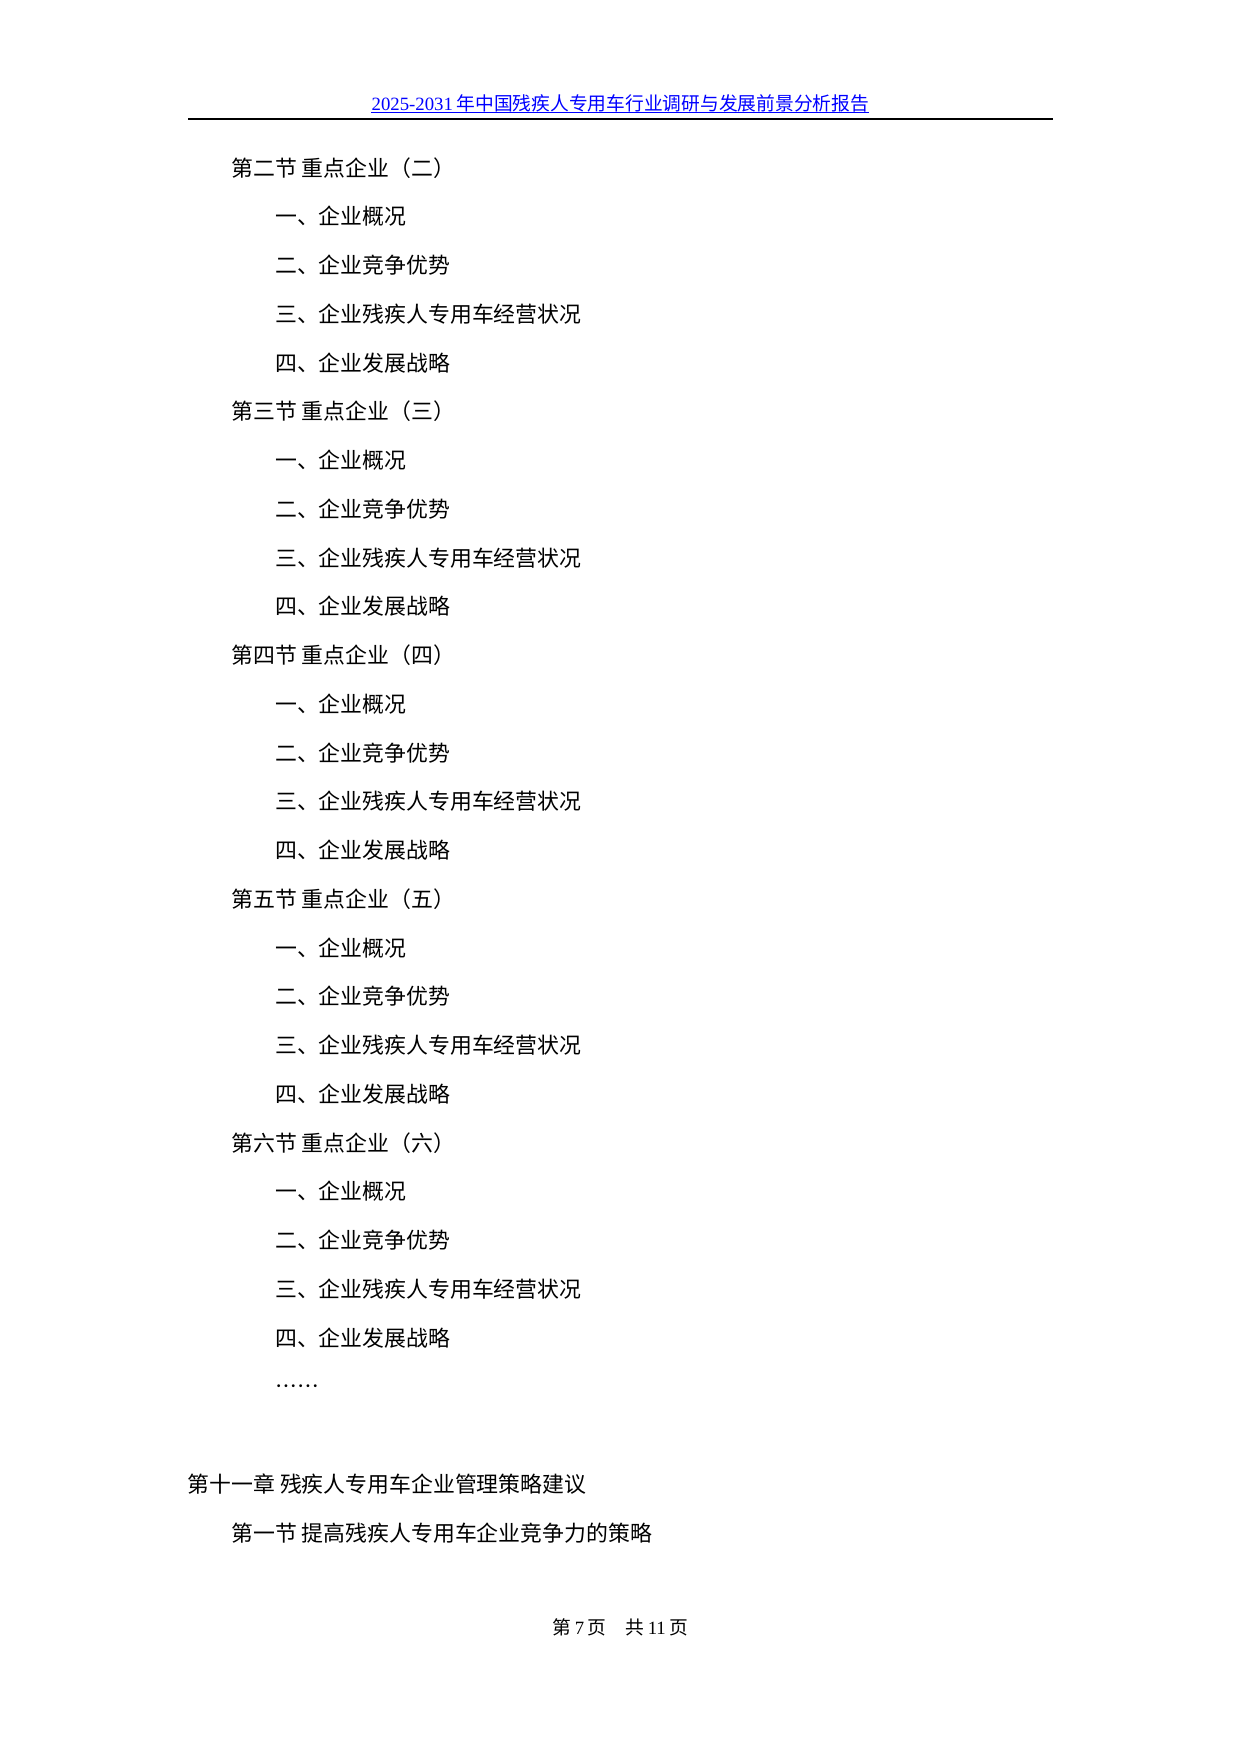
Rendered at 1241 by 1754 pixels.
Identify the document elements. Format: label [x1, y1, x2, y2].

text [187, 150, 1053, 1548]
